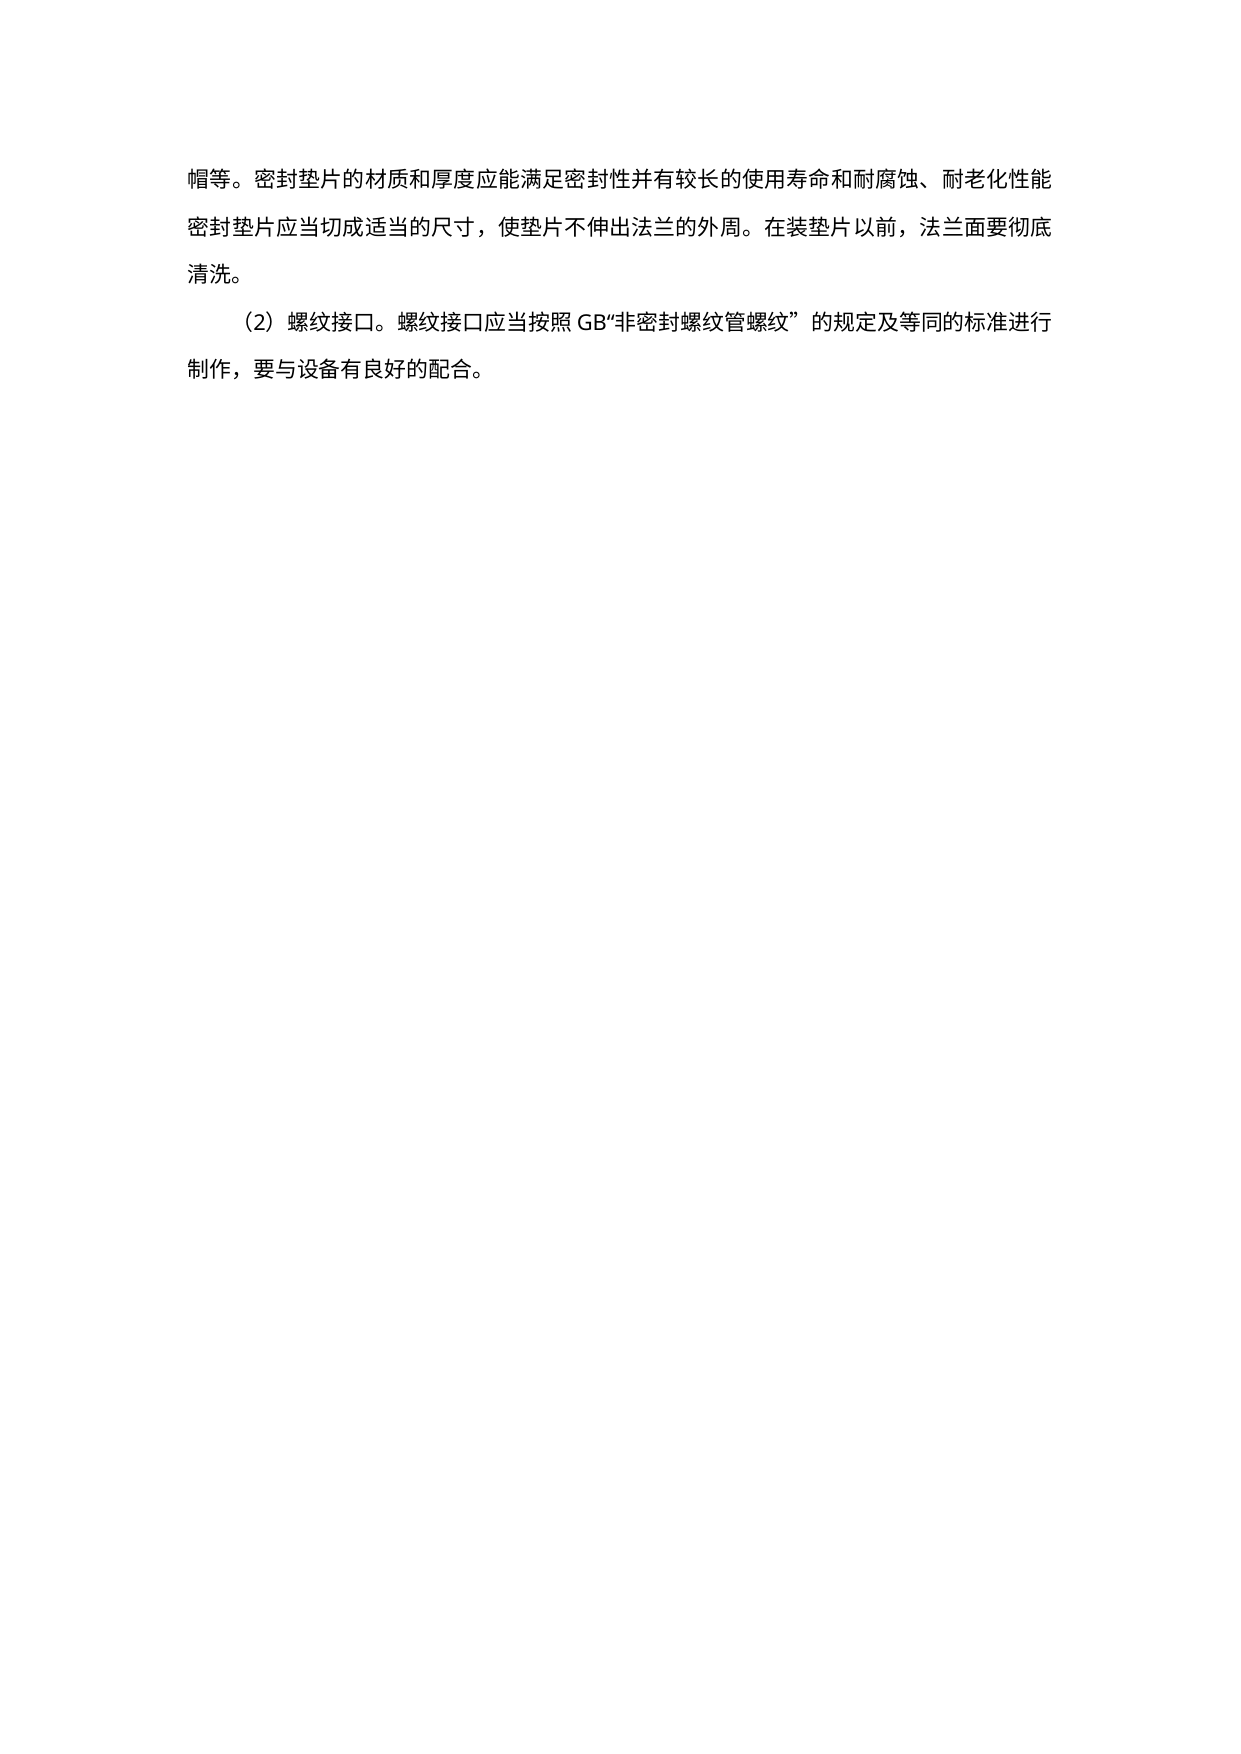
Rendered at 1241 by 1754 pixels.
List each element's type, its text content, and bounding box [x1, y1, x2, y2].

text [187, 162, 1053, 289]
text （2）螺纹接口。螺纹接口应当按照GB“非密封螺纹管螺纹”的规定及等同的标准进行制作，要与设备有良好的配合。 [187, 304, 1053, 384]
